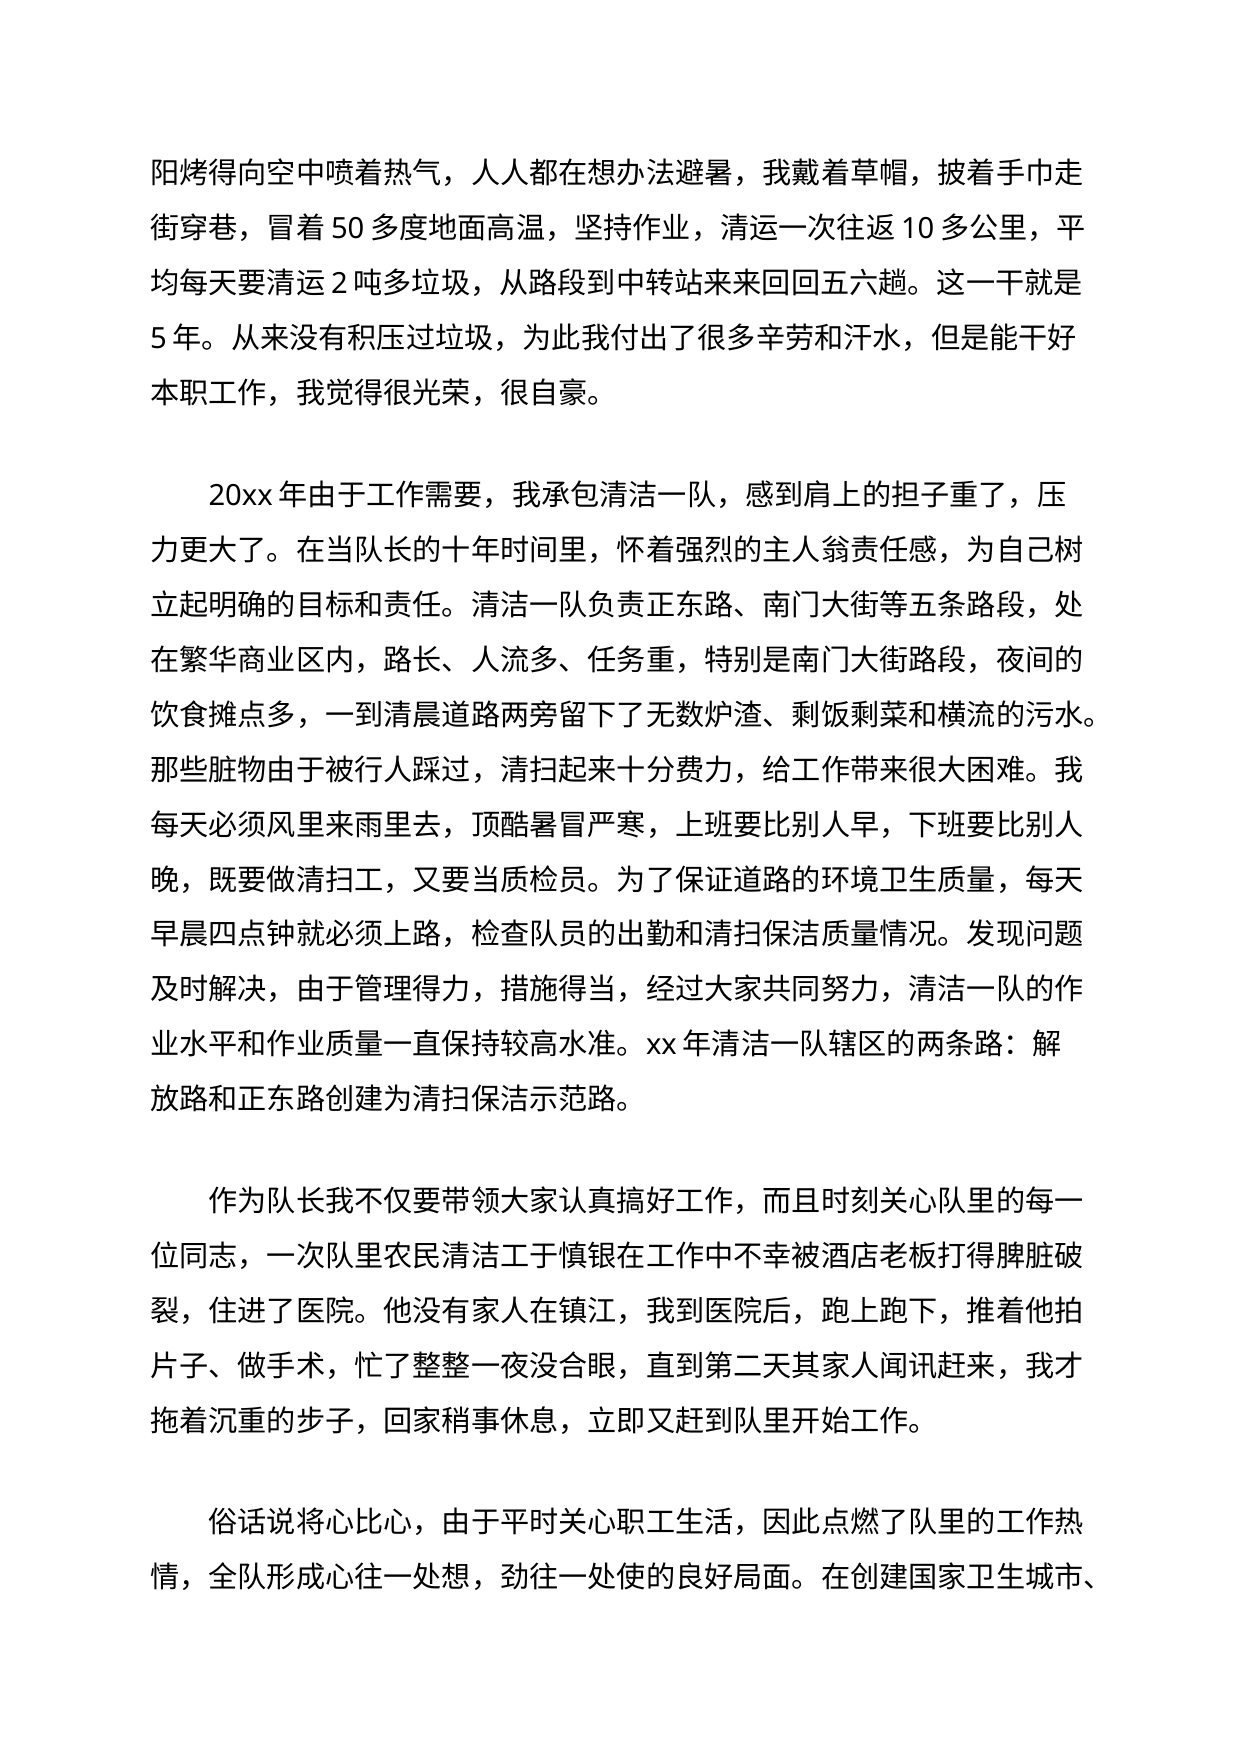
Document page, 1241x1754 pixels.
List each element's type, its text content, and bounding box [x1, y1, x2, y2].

text 作为队长我不仅要带领大家认真搞好工作，而且时刻关心队里的每一位同志，一次队里农民清洁工于慎银在工作中不幸被酒店老板打得脾脏破裂，住进了医院。他没有家人在镇江，我到医院后，跑上跑下，推着他拍片子、做手术，忙了整整一夜没合眼，直到第二天其家人闻讯赶来，我才拖着沉重的步子，回家稍事休息，立即又赶到队里开始工作。 [150, 1177, 1090, 1439]
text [150, 150, 1090, 412]
text 20xx年由于工作需要，我承包清洁一队，感到肩上的担子重了，压力更大了。在当队长的十年时间里，怀着强烈的主人翁责任感，为自己树立起明确的目标和责任。清洁一队负责正东路、南门大街等五条路段，处在繁华商业区内，路长、人流多、任务重，特别是南门大街路段，夜间的饮食摊点多，一到清晨道路两旁留下了无数炉渣、剩饭剩菜和横流的污水。那些脏物由于被行人踩过，清扫起来十分费力，给工作带来很大困难。我每天必须风里来雨里去，顶酷暑冒严寒，上班要比别人早，下班要比别人晚，既要做清扫工，又要当质检员。为了保证道路的环境卫生质量，每天早晨四点钟就必须上路，检查队员的出勤和清扫保洁质量情况。发现问题及时解决，由于管理得力，措施得当，经过大家共同努力，清洁一队的作业水平和作业质量一直保持较高水准。xx年清洁一队辖区的两条路：解放路和正东路创建为清扫保洁示范路。 [150, 472, 1090, 1118]
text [150, 1499, 1090, 1596]
